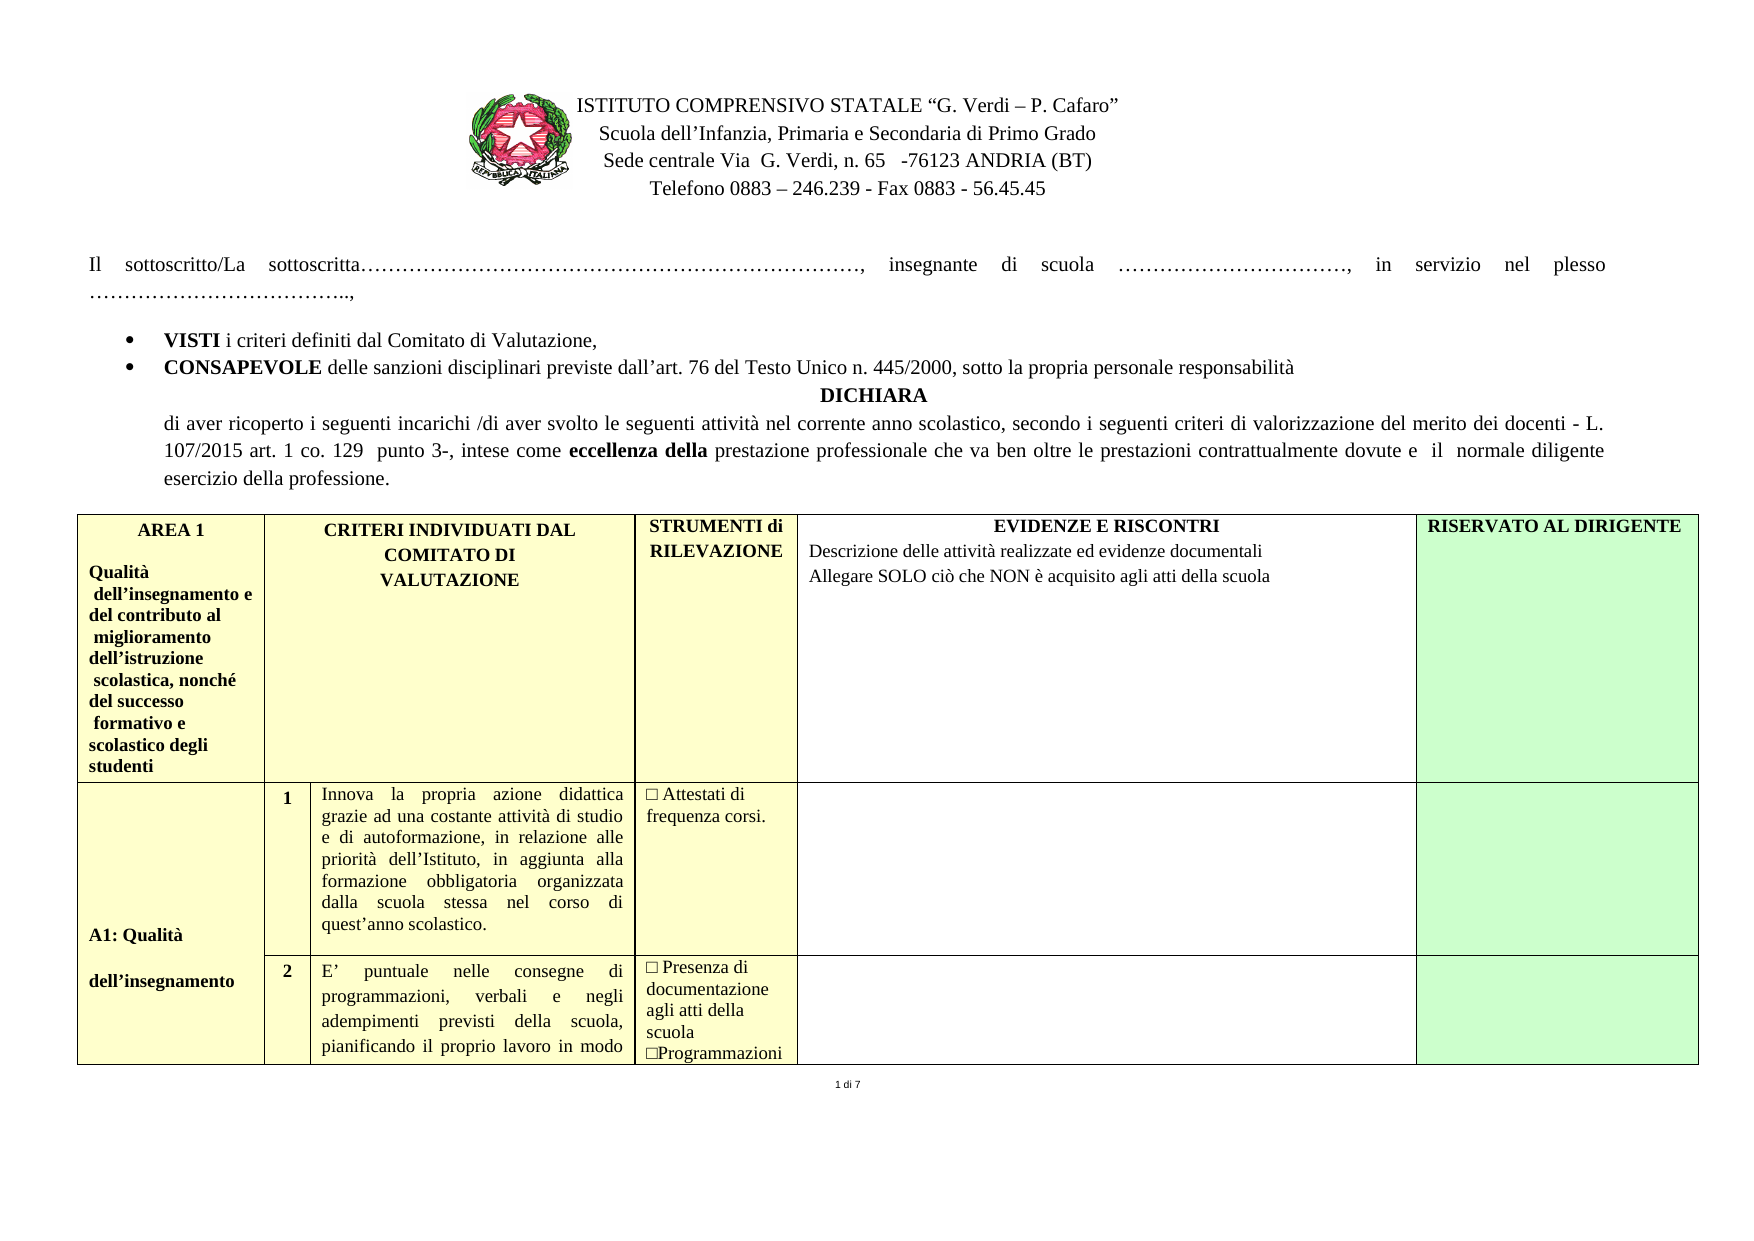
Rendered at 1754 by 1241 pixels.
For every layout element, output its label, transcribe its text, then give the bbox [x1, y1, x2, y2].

table_cell □ Attestati di frequenza corsi. [636, 783, 797, 955]
table_cell [1417, 956, 1698, 1064]
table_header STRUMENTI di RILEVAZIONE [636, 515, 797, 782]
table_cell 1 [265, 783, 310, 955]
text Telefono 0883 – 246.239 - Fax 0883 - 56.45.45 [89, 176, 1606, 200]
table_header RISERVATO AL DIRIGENTE [1417, 515, 1698, 782]
text Scuola dell’Infanzia, Primaria e Secondaria di Primo Grado [89, 120, 1606, 144]
table_cell A1: Qualità dell’insegnamento [78, 783, 264, 1064]
list di aver ricoperto i seguenti incarichi /di aver svolto le seguenti attività nel corrente anno scolastico, secondo i seguenti criteri di valorizzazione del merito dei docenti - L. 107/2015 art. 1 co. 129 punto 3-, intese come eccellenza della prestazione professionale che va ben oltre le prestazioni contrattualmente dovute e il normale diligente esercizio della professione. [164, 411, 1606, 490]
list CONSAPEVOLE delle sanzioni disciplinari previste dall’art. 76 del Testo Unico n. 445/2000, sotto la propria personale responsabilità [126, 355, 1606, 379]
table_header EVIDENZE E RISCONTRI Descrizione delle attività realizzate ed evidenze documentali Allegare SOLO ciò che NON è acquisito agli atti della scuola [798, 515, 1416, 782]
list VISTI i criteri definiti dal Comitato di Valutazione, [126, 328, 1606, 352]
table_cell 2 [265, 956, 310, 1064]
table_cell [798, 956, 1416, 1064]
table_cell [311, 956, 634, 1064]
table_header AREA 1 Qualità dell’insegnamento e del contributo al miglioramento dell’istruzione scolastica, nonché del successo formativo e scolastico degli studenti [78, 515, 264, 782]
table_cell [636, 956, 797, 1064]
picture [465, 144, 574, 148]
text Sede centrale Via G. Verdi, n. 65 -76123 ANDRIA (BT) [89, 148, 1606, 172]
picture [465, 172, 574, 176]
table_cell Innova la propria azione didattica grazie ad una costante attività di studio e di autoformazione, in relazione alle priorità dell’Istituto, in aggiunta alla formazione obbligatoria organizzata dalla scuola stessa nel corso di quest’anno scolastico. [311, 783, 634, 955]
table_cell [1417, 783, 1698, 955]
table_cell [798, 783, 1416, 955]
list DICHIARA [164, 383, 1606, 407]
text ISTITUTO COMPRENSIVO STATALE “G. Verdi – P. Cafaro” [89, 93, 1606, 117]
text Il sottoscritto/La sottoscritta………………………………………………………………, insegnante di scuola ……………………………, in servizio nel plesso ……………………………….., [89, 252, 1606, 303]
table_header CRITERI INDIVIDUATI DAL COMITATO DI VALUTAZIONE [265, 515, 634, 782]
